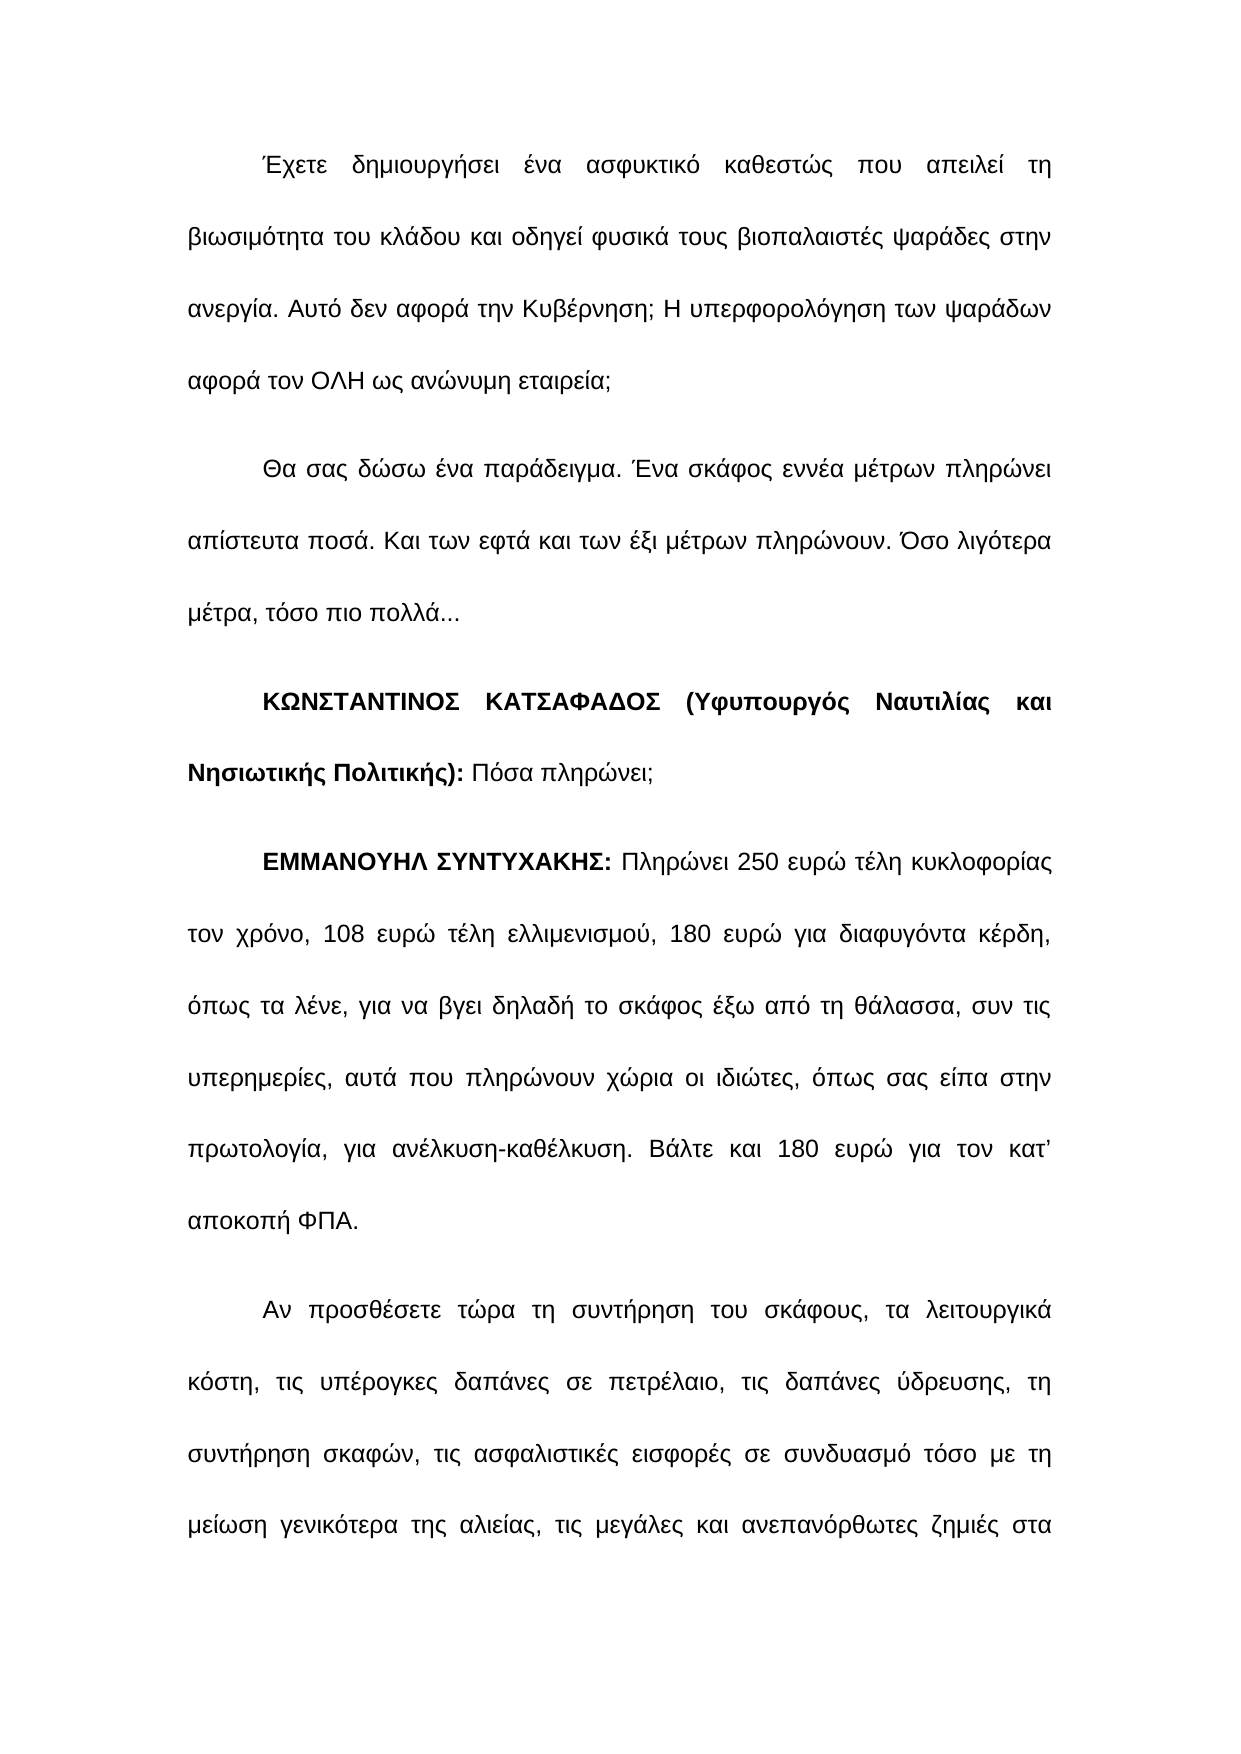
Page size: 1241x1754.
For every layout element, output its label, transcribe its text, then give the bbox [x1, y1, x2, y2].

text Θα σας δώσω ένα παράδειγμα. Ένα σκάφος εννέα μέτρων πληρώνει απίστευτα ποσά. Και των εφτά και των έξι μέτρων πληρώνουν. Όσο λιγότερα μέτρα, τόσο πιο πολλά... [187, 454, 1053, 627]
text ΚΩΝΣΤΑΝΤΙΝΟΣ ΚΑΤΣΑΦΑΔΟΣ (Υφυπουργός Ναυτιλίας και Νησιωτικής Πολιτικής): Πόσα πληρώνει; [187, 686, 1053, 787]
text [187, 1295, 1053, 1539]
text Έχετε δημιουργήσει ένα ασφυκτικό καθεστώς που απειλεί τη βιωσιμότητα του κλάδου και οδηγεί φυσικά τους βιοπαλαιστές ψαράδες στην ανεργία. Αυτό δεν αφορά την Κυβέρνηση; Η υπερφορολόγηση των ψαράδων αφορά τον ΟΛΗ ως ανώνυμη εταιρεία; [187, 150, 1053, 394]
text ΕΜΜΑΝΟΥΗΛ ΣΥΝΤΥΧΑΚΗΣ: Πληρώνει 250 ευρώ τέλη κυκλοφορίας τον χρόνο, 108 ευρώ τέλη ελλιμενισμού, 180 ευρώ για διαφυγόντα κέρδη, όπως τα λένε, για να βγει δηλαδή το σκάφος έξω από τη θάλασσα, συν τις υπερημερίες, αυτά που πληρώνουν χώρια οι ιδιώτες, όπως σας είπα στην πρωτολογία, για ανέλκυση-καθέλκυση. Βάλτε και 180 ευρώ για τον κατ’ αποκοπή ΦΠΑ. [187, 847, 1053, 1235]
